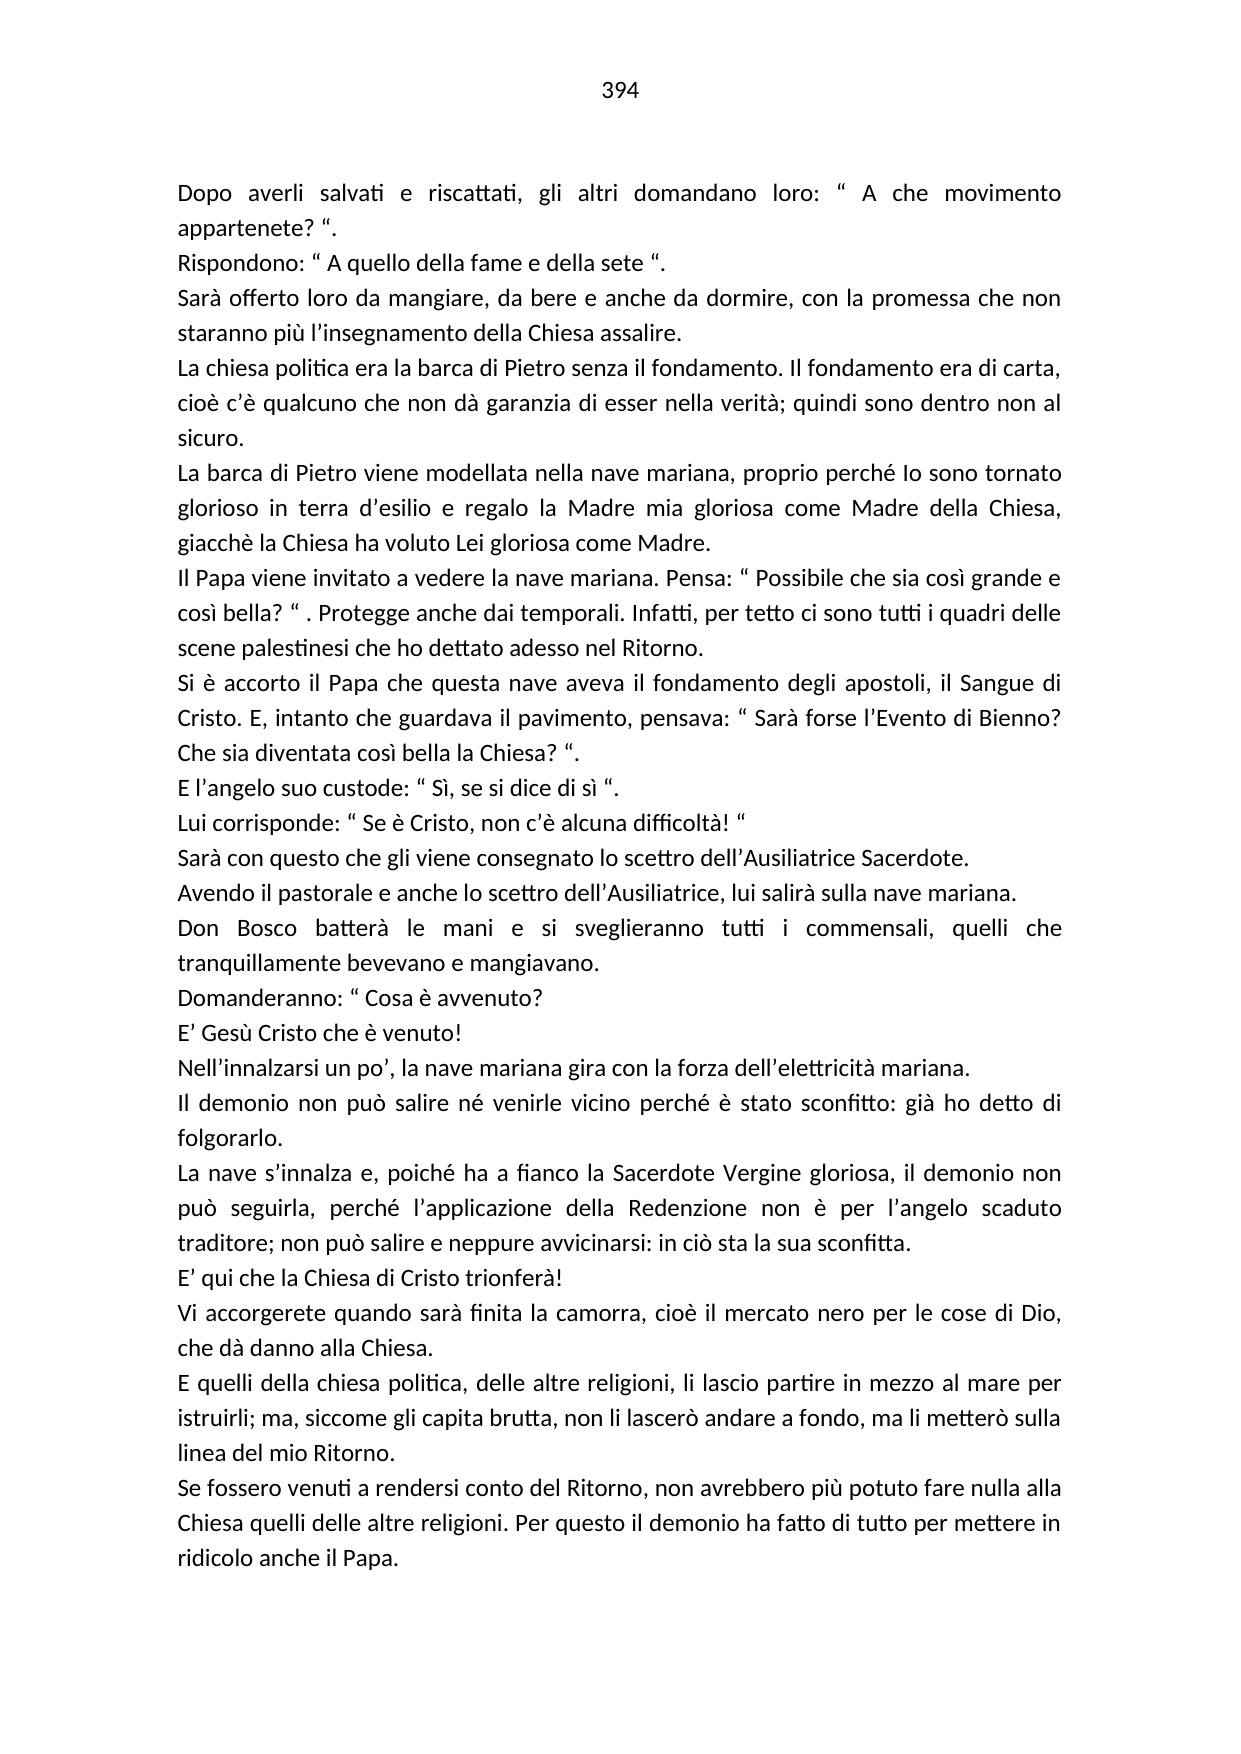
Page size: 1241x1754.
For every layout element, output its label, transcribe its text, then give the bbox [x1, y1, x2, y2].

text Dopo averli salvati e riscattati, gli altri domandano loro: “ A che movimento appartenete? “. [177, 177, 1063, 243]
text Se fossero venuti a rendersi conto del Ritorno, non avrebbero più potuto fare nulla alla Chiesa quelli delle altre religioni. Per questo il demonio ha fatto di tutto per mettere in ridicolo anche il Papa. [177, 1472, 1063, 1573]
text Rispondono: “ A quello della fame e della sete “. [177, 247, 1063, 278]
text Sarà con questo che gli viene consegnato lo scettro dell’Ausiliatrice Sacerdote. [177, 842, 1063, 873]
text E l’angelo suo custode: “ Sì, se si dice di sì “. [177, 772, 1063, 803]
text Nell’innalzarsi un po’, la nave mariana gira con la forza dell’elettricità mariana. [177, 1052, 1063, 1083]
text Si è accorto il Papa che questa nave aveva il fondamento degli apostoli, il Sangue di Cristo. E, intanto che guardava il pavimento, pensava: “ Sarà forse l’Evento di Bienno? Che sia diventata così bella la Chiesa? “. [177, 667, 1063, 768]
text La barca di Pietro viene modellata nella nave mariana, proprio perché Io sono tornato glorioso in terra d’esilio e regalo la Madre mia gloriosa come Madre della Chiesa, giacchè la Chiesa ha voluto Lei gloriosa come Madre. [177, 457, 1063, 558]
text Don Bosco batterà le mani e si sveglieranno tutti i commensali, quelli che tranquillamente bevevano e mangiavano. [177, 912, 1063, 978]
text Lui corrisponde: “ Se è Cristo, non c’è alcuna difficoltà! “ [177, 807, 1063, 838]
text E’ Gesù Cristo che è venuto! [177, 1017, 1063, 1048]
text Domanderanno: “ Cosa è avvenuto? [177, 982, 1063, 1013]
text La nave s’innalza e, poiché ha a fianco la Sacerdote Vergine gloriosa, il demonio non può seguirla, perché l’applicazione della Redenzione non è per l’angelo scaduto traditore; non può salire e neppure avvicinarsi: in ciò sta la sua sconfitta. [177, 1157, 1063, 1258]
text Vi accorgerete quando sarà finita la camorra, cioè il mercato nero per le cose di Dio, che dà danno alla Chiesa. [177, 1297, 1063, 1363]
text Avendo il pastorale e anche lo scettro dell’Ausiliatrice, lui salirà sulla nave mariana. [177, 877, 1063, 908]
text Sarà offerto loro da mangiare, da bere e anche da dormire, con la promessa che non staranno più l’insegnamento della Chiesa assalire. [177, 282, 1063, 348]
text Il Papa viene invitato a vedere la nave mariana. Pensa: “ Possibile che sia così grande e così bella? “ . Protegge anche dai temporali. Infatti, per tetto ci sono tutti i quadri delle scene palestinesi che ho dettato adesso nel Ritorno. [177, 562, 1063, 663]
text E’ qui che la Chiesa di Cristo trionferà! [177, 1262, 1063, 1293]
text Il demonio non può salire né venirle vicino perché è stato sconfitto: già ho detto di folgorarlo. [177, 1087, 1063, 1153]
text La chiesa politica era la barca di Pietro senza il fondamento. Il fondamento era di carta, cioè c’è qualcuno che non dà garanzia di esser nella verità; quindi sono dentro non al sicuro. [177, 352, 1063, 453]
text E quelli della chiesa politica, delle altre religioni, li lascio partire in mezzo al mare per istruirli; ma, siccome gli capita brutta, non li lascerò andare a fondo, ma li metterò sulla linea del mio Ritorno. [177, 1367, 1063, 1468]
